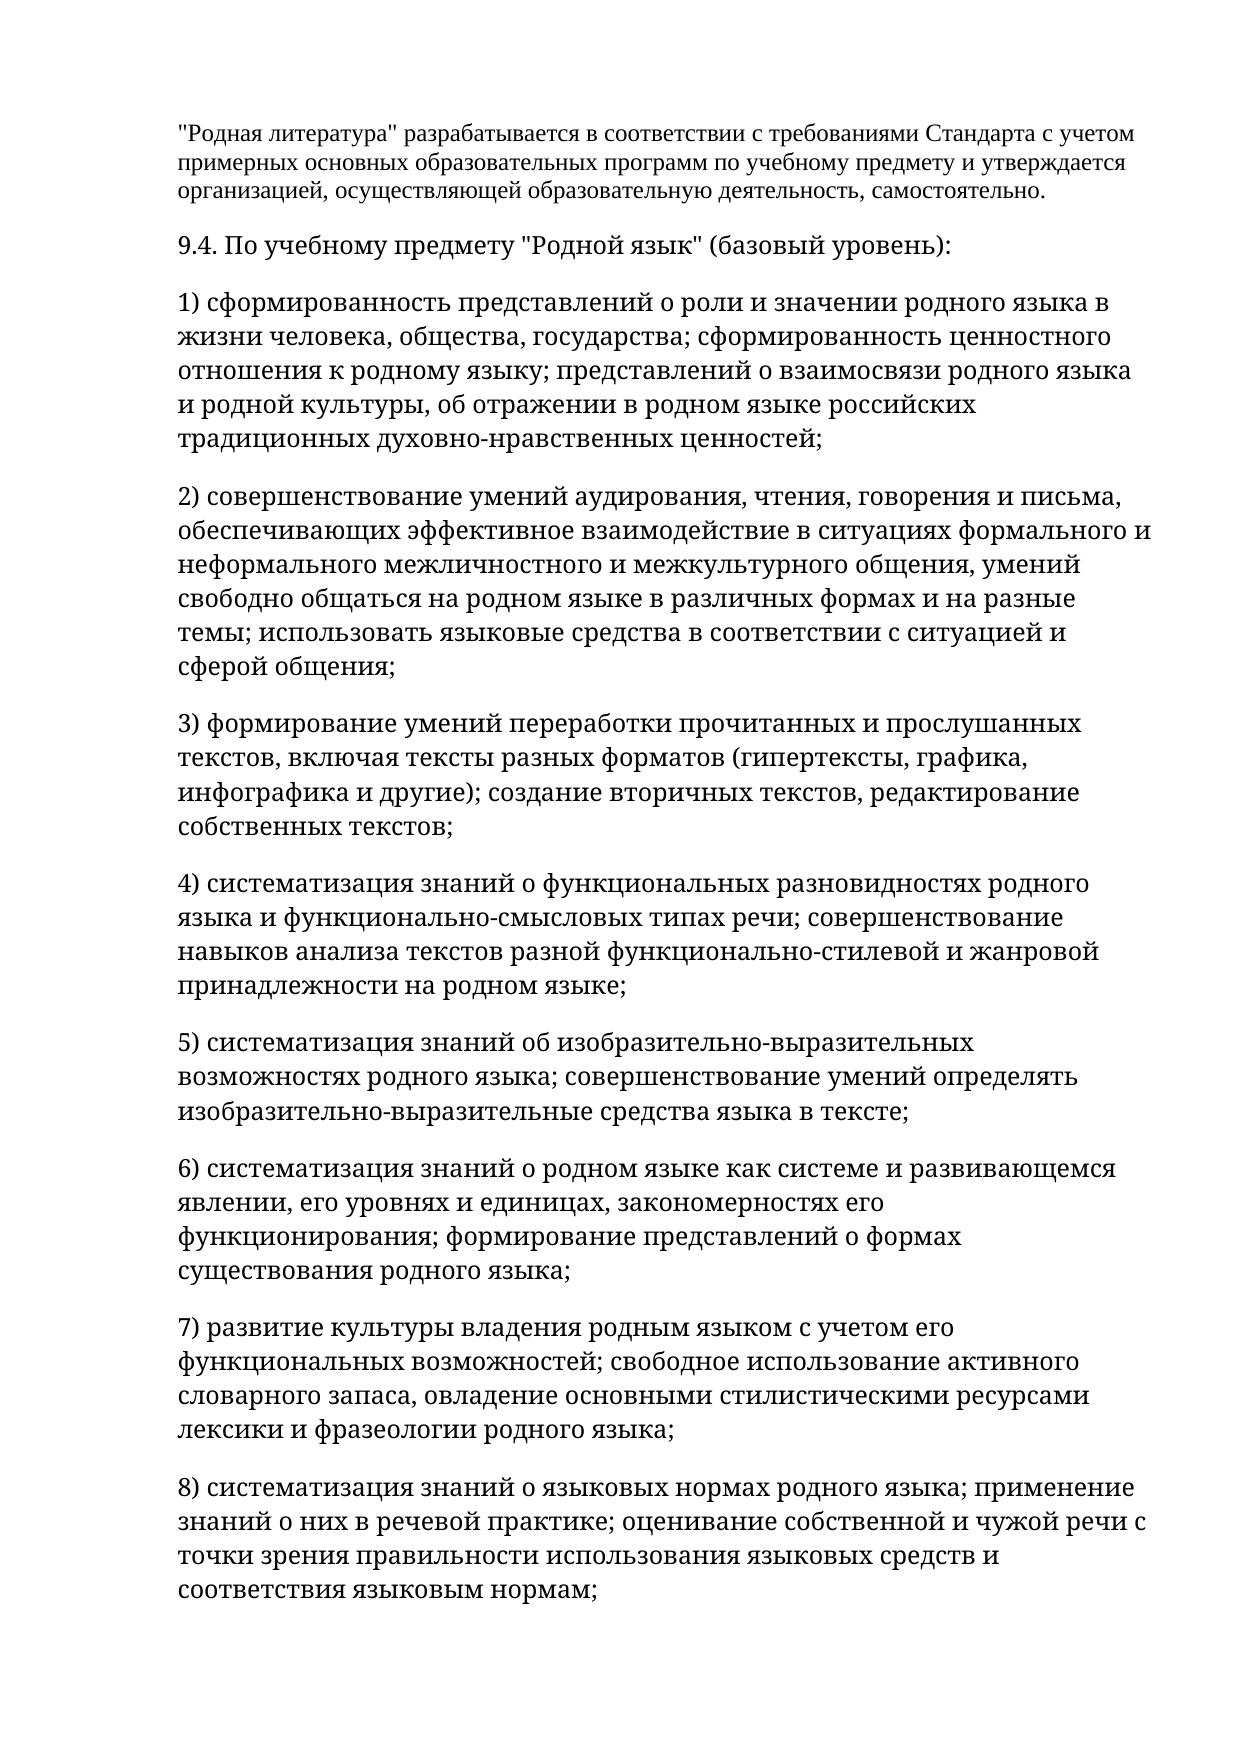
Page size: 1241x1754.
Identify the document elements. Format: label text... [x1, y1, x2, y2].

text 9.4. По учебному предмету "Родной язык" (базовый уровень): [177, 228, 1152, 262]
text 2) совершенствование умений аудирования, чтения, говорения и письма, обеспечивающих эффективное взаимодействие в ситуациях формального и неформального межличностного и межкультурного общения, умений свободно общаться на родном языке в различных формах и на разные темы; использовать языковые средства в соответствии с ситуацией и сферой общения; [177, 478, 1152, 683]
text 6) систематизация знаний о родном языке как системе и развивающемся явлении, его уровнях и единицах, закономерностях его функционирования; формирование представлений о формах существования родного языка; [177, 1150, 1152, 1287]
text 3) формирование умений переработки прочитанных и прослушанных текстов, включая тексты разных форматов (гипертексты, графика, инфографика и другие); создание вторичных текстов, редактирование собственных текстов; [177, 706, 1152, 842]
text 7) развитие культуры владения родным языком с учетом его функциональных возможностей; свободное использование активного словарного запаса, овладение основными стилистическими ресурсами лексики и фразеологии родного языка; [177, 1310, 1152, 1446]
text 1) сформированность представлений о роли и значении родного языка в жизни человека, общества, государства; сформированность ценностного отношения к родному языку; представлений о взаимосвязи родного языка и родной культуры, об отражении в родном языке российских традиционных духовно-нравственных ценностей; [177, 285, 1152, 455]
text 4) систематизация знаний о функциональных разновидностях родного языка и функционально-смысловых типах речи; совершенствование навыков анализа текстов разной функционально-стилевой и жанровой принадлежности на родном языке; [177, 866, 1152, 1002]
text 8) систематизация знаний о языковых нормах родного языка; применение знаний о них в речевой практике; оценивание собственной и чужой речи с точки зрения правильности использования языковых средств и соответствия языковым нормам; [177, 1469, 1152, 1606]
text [177, 118, 1152, 204]
text 5) систематизация знаний об изобразительно-выразительных возможностях родного языка; совершенствование умений определять изобразительно-выразительные средства языка в тексте; [177, 1025, 1152, 1127]
